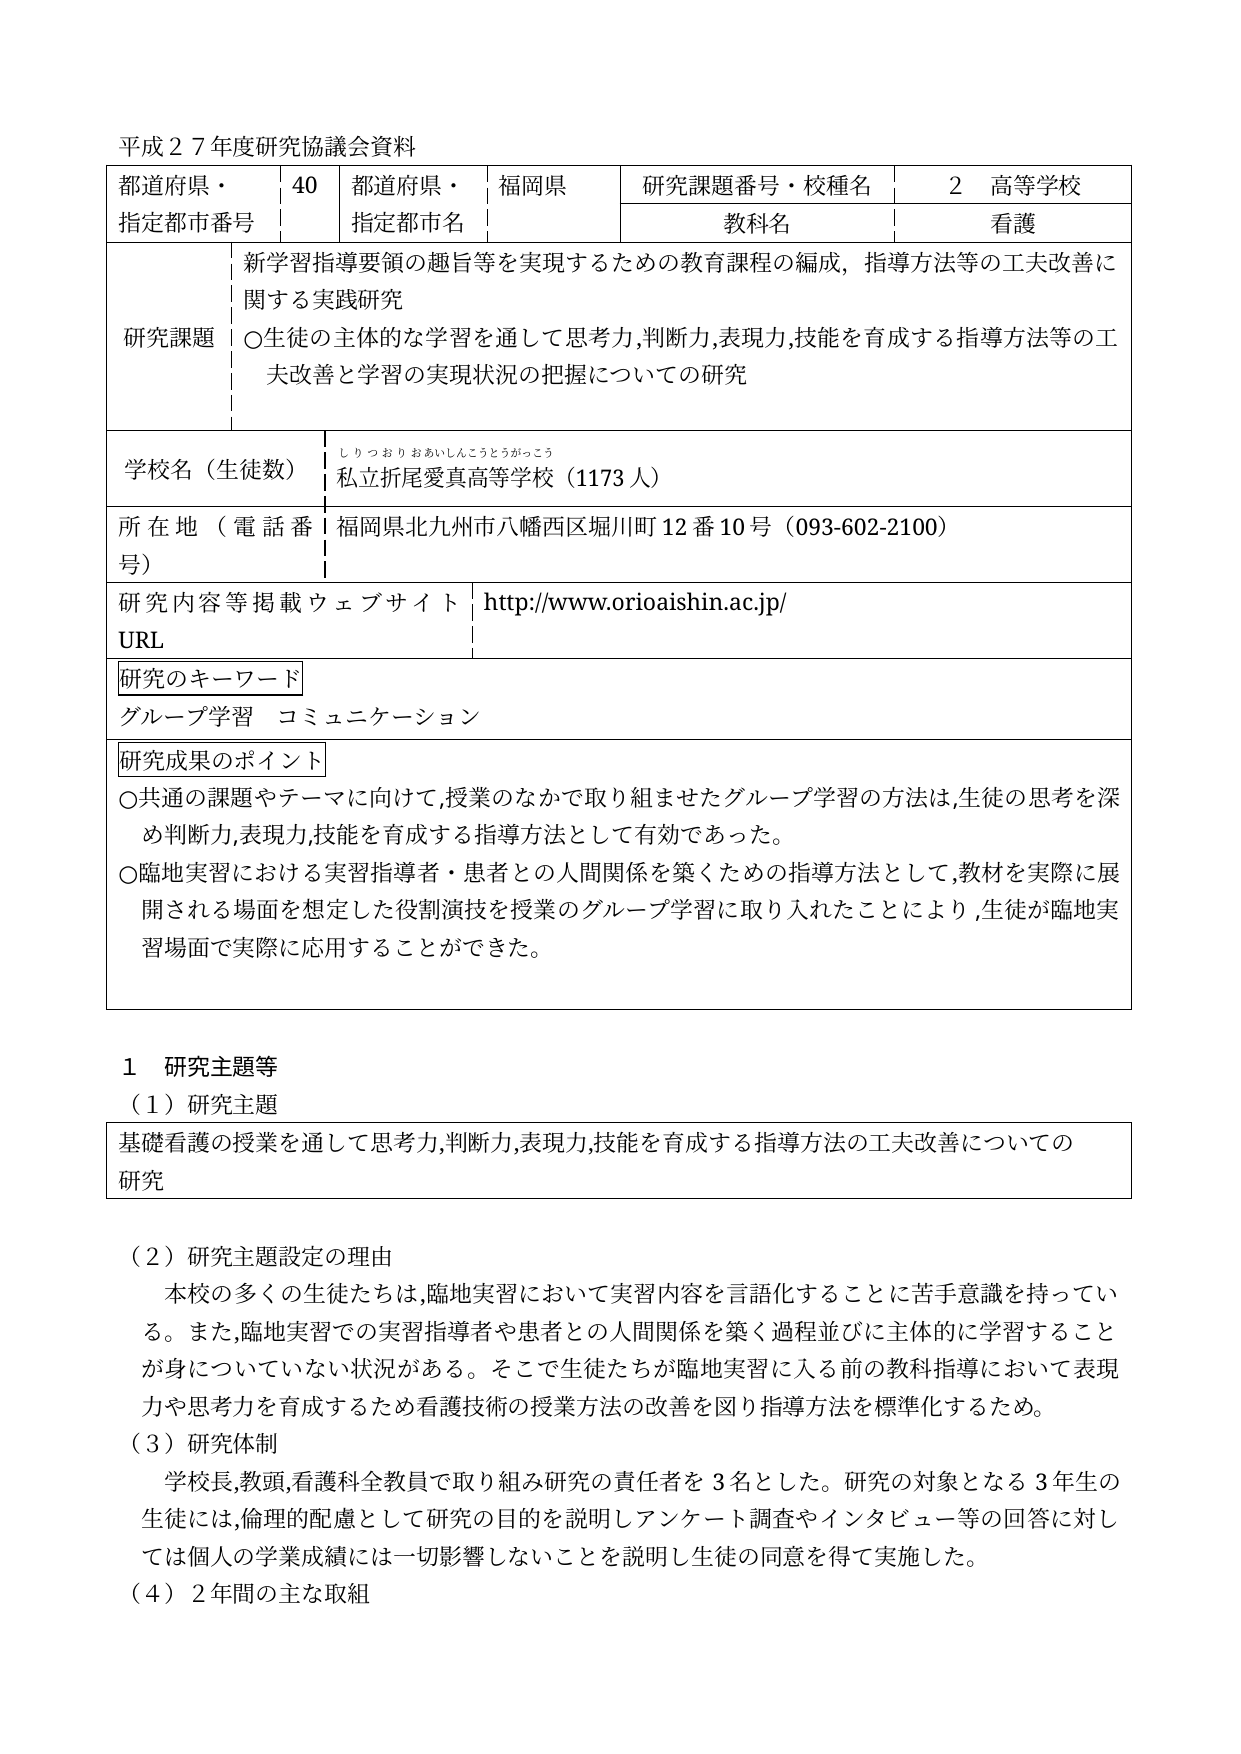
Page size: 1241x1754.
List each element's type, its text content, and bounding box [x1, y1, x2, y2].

table_header ２ 高等学校 [894, 166, 1131, 203]
text （１）研究主題 [118, 1085, 1122, 1122]
table_cell 教科名 [621, 204, 894, 242]
text （２）研究主題設定の理由 [118, 1237, 1122, 1274]
table_header 都道府県・ 指定都市番号 [107, 166, 281, 242]
table_cell 福岡県北九州市八幡西区堀川町12番10号（093-602-2100） [325, 507, 1131, 582]
table_cell 学校名（生徒数） [107, 431, 325, 506]
table_header 基礎看護の授業を通して思考力,判断力,表現力,技能を育成する指導方法の工夫改善についての 研究 [107, 1123, 1131, 1198]
text 平成２７年度研究協議会資料 [118, 127, 1122, 164]
table_cell 看護 [894, 204, 1131, 242]
table_cell 研究内容等掲載ウェブサイトURL [107, 583, 472, 658]
table_cell 新学習指導要領の趣旨等を実現するための教育課程の編成，指導方法等の工夫改善に関する実践研究 ○生徒の主体的な学習を通して思考力,判断力,表現力,技能を育成する指導方法等の工夫改善と学習の実現状況の把握についての研究 [232, 243, 1131, 430]
table_cell http://www.orioaishin.ac.jp/ [473, 583, 1131, 658]
table_cell 研究のキーワード グループ学習 コミュニケーション [107, 659, 1131, 739]
table_cell 研究成果のポイント ○共通の課題やテーマに向けて,授業のなかで取り組ませたグループ学習の方法は,生徒の思考を深め判断力,表現力,技能を育成する指導方法として有効であった。 ○臨地実習における実習指導者・患者との人間関係を築くための指導方法として,教材を実際に展開される場面を想定した役割演技を授業のグループ学習に取り入れたことにより,生徒が臨地実習場面で実際に応用することができた。 [107, 740, 1131, 1009]
table_header 40 [281, 166, 339, 242]
table_header 福岡県 [487, 166, 620, 242]
table_cell 所在地（電話番号） [107, 507, 325, 582]
table_header 研究課題番号・校種名 [621, 166, 894, 203]
text （４）２年間の主な取組 [118, 1574, 1122, 1612]
text （３）研究体制 [118, 1424, 1122, 1462]
text １ 研究主題等 [118, 1047, 1122, 1085]
text 本校の多くの生徒たちは,臨地実習において実習内容を言語化することに苦手意識を持っている。また,臨地実習での実習指導者や患者との人間関係を築く過程並びに主体的に学習することが身についていない状況がある。そこで生徒たちが臨地実習に入る前の教科指導において表現力や思考力を育成するため看護技術の授業方法の改善を図り指導方法を標準化するため。 [118, 1274, 1122, 1424]
table_header 都道府県・ 指定都市名 [340, 166, 487, 242]
text 学校長,教頭,看護科全教員で取り組み研究の責任者を3名とした。研究の対象となる3年生の生徒には,倫理的配慮として研究の目的を説明しアンケート調査やインタビュー等の回答に対しては個人の学業成績には一切影響しないことを説明し生徒の同意を得て実施した。 [118, 1462, 1122, 1574]
table_cell 研究課題 [107, 243, 232, 430]
table_cell （1173人） [325, 431, 1131, 506]
